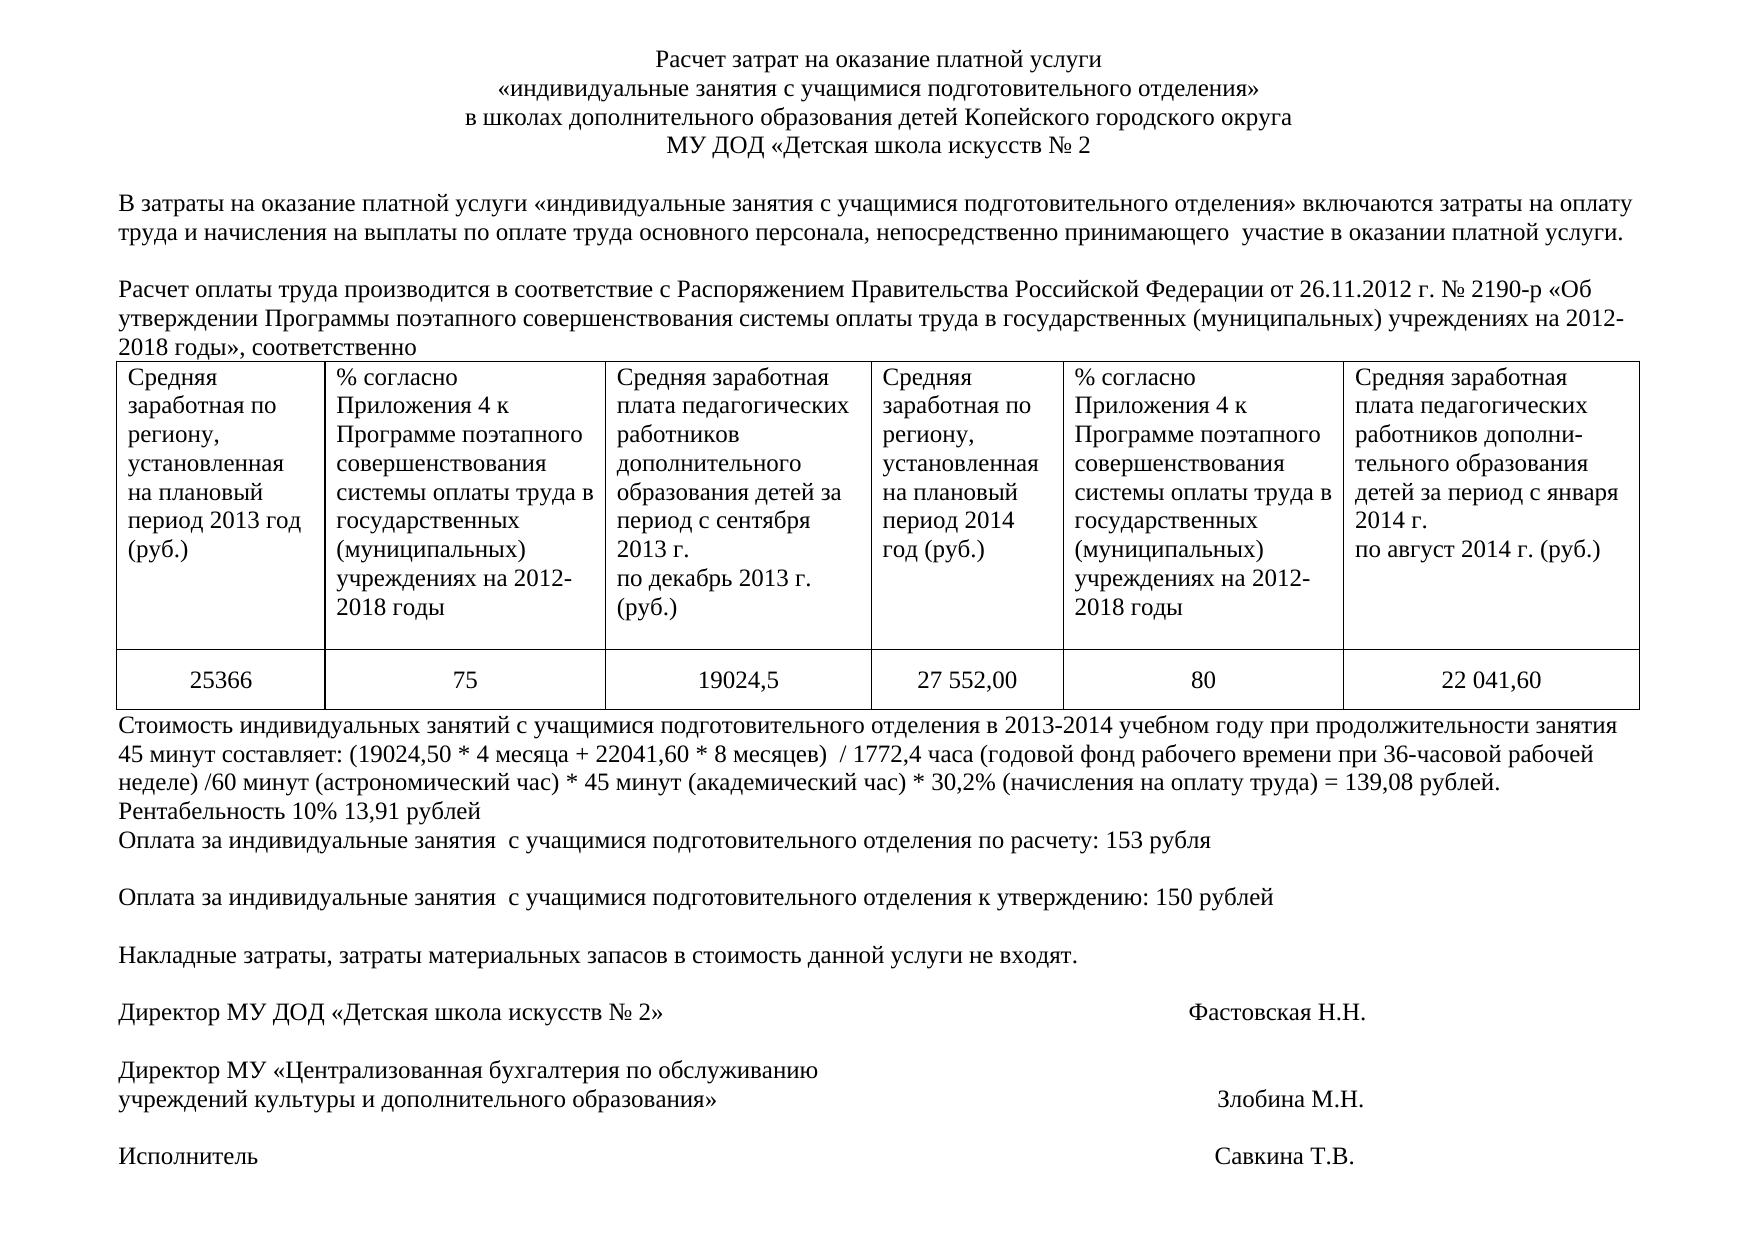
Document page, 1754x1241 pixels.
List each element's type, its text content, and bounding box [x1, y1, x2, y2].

text Расчет оплаты труда производится в соответствие с Распоряжением Правительства Российской Федерации от 26.11.2012 г. № 2190-р «Об утверждении Программы поэтапного совершенствования системы оплаты труда в государственных (муниципальных) учреждениях на 2012-2018 годы», соответственно [118, 274, 1639, 361]
table_cell 19024,5 [606, 650, 871, 709]
text Расчет затрат на оказание платной услуги [118, 44, 1639, 73]
table_header % согласно Приложения 4 к Программе поэтапного совершенствования системы оплаты труда в государственных (муниципальных) учреждениях на 2012-2018 годы [1064, 362, 1343, 648]
text МУ ДОД «Детская школа искусств № 2 [118, 131, 1639, 159]
text Накладные затраты, затраты материальных запасов в стоимость данной услуги не входят. [118, 940, 1639, 969]
text в школах дополнительного образования детей Копейского городского округа [118, 102, 1639, 131]
text Оплата за индивидуальные занятия с учащимися подготовительного отделения по расчету: 153 рубля [118, 825, 1639, 854]
text Рентабельность 10% 13,91 рублей [118, 796, 1639, 825]
table_cell 80 [1064, 650, 1343, 709]
table_header Средняя заработная плата педагогических работников дополни-тельного образования детей за период с января 2014 г. по август 2014 г. (руб.) [1344, 362, 1639, 648]
text Исполнитель Савкина Т.В. [118, 1141, 1639, 1170]
table_cell 75 [326, 650, 605, 709]
table_header Средняя заработная плата педагогических работников дополнительного образования детей за период с сентября 2013 г. по декабрь 2013 г. (руб.) [606, 362, 871, 648]
table_header Средняя заработная по региону, установленная на плановый период 2014 год (руб.) [872, 362, 1063, 648]
text Директор МУ «Централизованная бухгалтерия по обслуживанию [118, 1055, 1639, 1084]
text В затраты на оказание платной услуги «индивидуальные занятия с учащимися подготовительного отделения» включаются затраты на оплату труда и начисления на выплаты по оплате труда основного персонала, непосредственно принимающего участие в оказании платной услуги. [118, 188, 1639, 246]
text Оплата за индивидуальные занятия с учащимися подготовительного отделения к утверждению: 150 рублей [118, 882, 1639, 911]
text Директор МУ ДОД «Детская школа искусств № 2» Фастовская Н.Н. [118, 997, 1639, 1026]
table_cell 25366 [117, 650, 324, 709]
table_cell 22 041,60 [1344, 650, 1639, 709]
text «индивидуальные занятия с учащимися подготовительного отделения» [118, 73, 1639, 102]
table_header Средняя заработная по региону, установленная на плановый период 2013 год (руб.) [117, 362, 324, 648]
text учреждений культуры и дополнительного образования» Злобина М.Н. [118, 1084, 1639, 1112]
table_header % согласно Приложения 4 к Программе поэтапного совершенствования системы оплаты труда в государственных (муниципальных) учреждениях на 2012-2018 годы [326, 362, 605, 648]
text Стоимость индивидуальных занятий с учащимися подготовительного отделения в 2013-2014 учебном году при продолжительности занятия 45 минут составляет: (19024,50 * 4 месяца + 22041,60 * 8 месяцев) / 1772,4 часа (годовой фонд рабочего времени при 36-часовой рабочей неделе) /60 минут (астрономический час) * 45 минут (академический час) * 30,2% (начисления на оплату труда) = 139,08 рублей. [118, 710, 1639, 796]
table_cell 27 552,00 [872, 650, 1063, 709]
